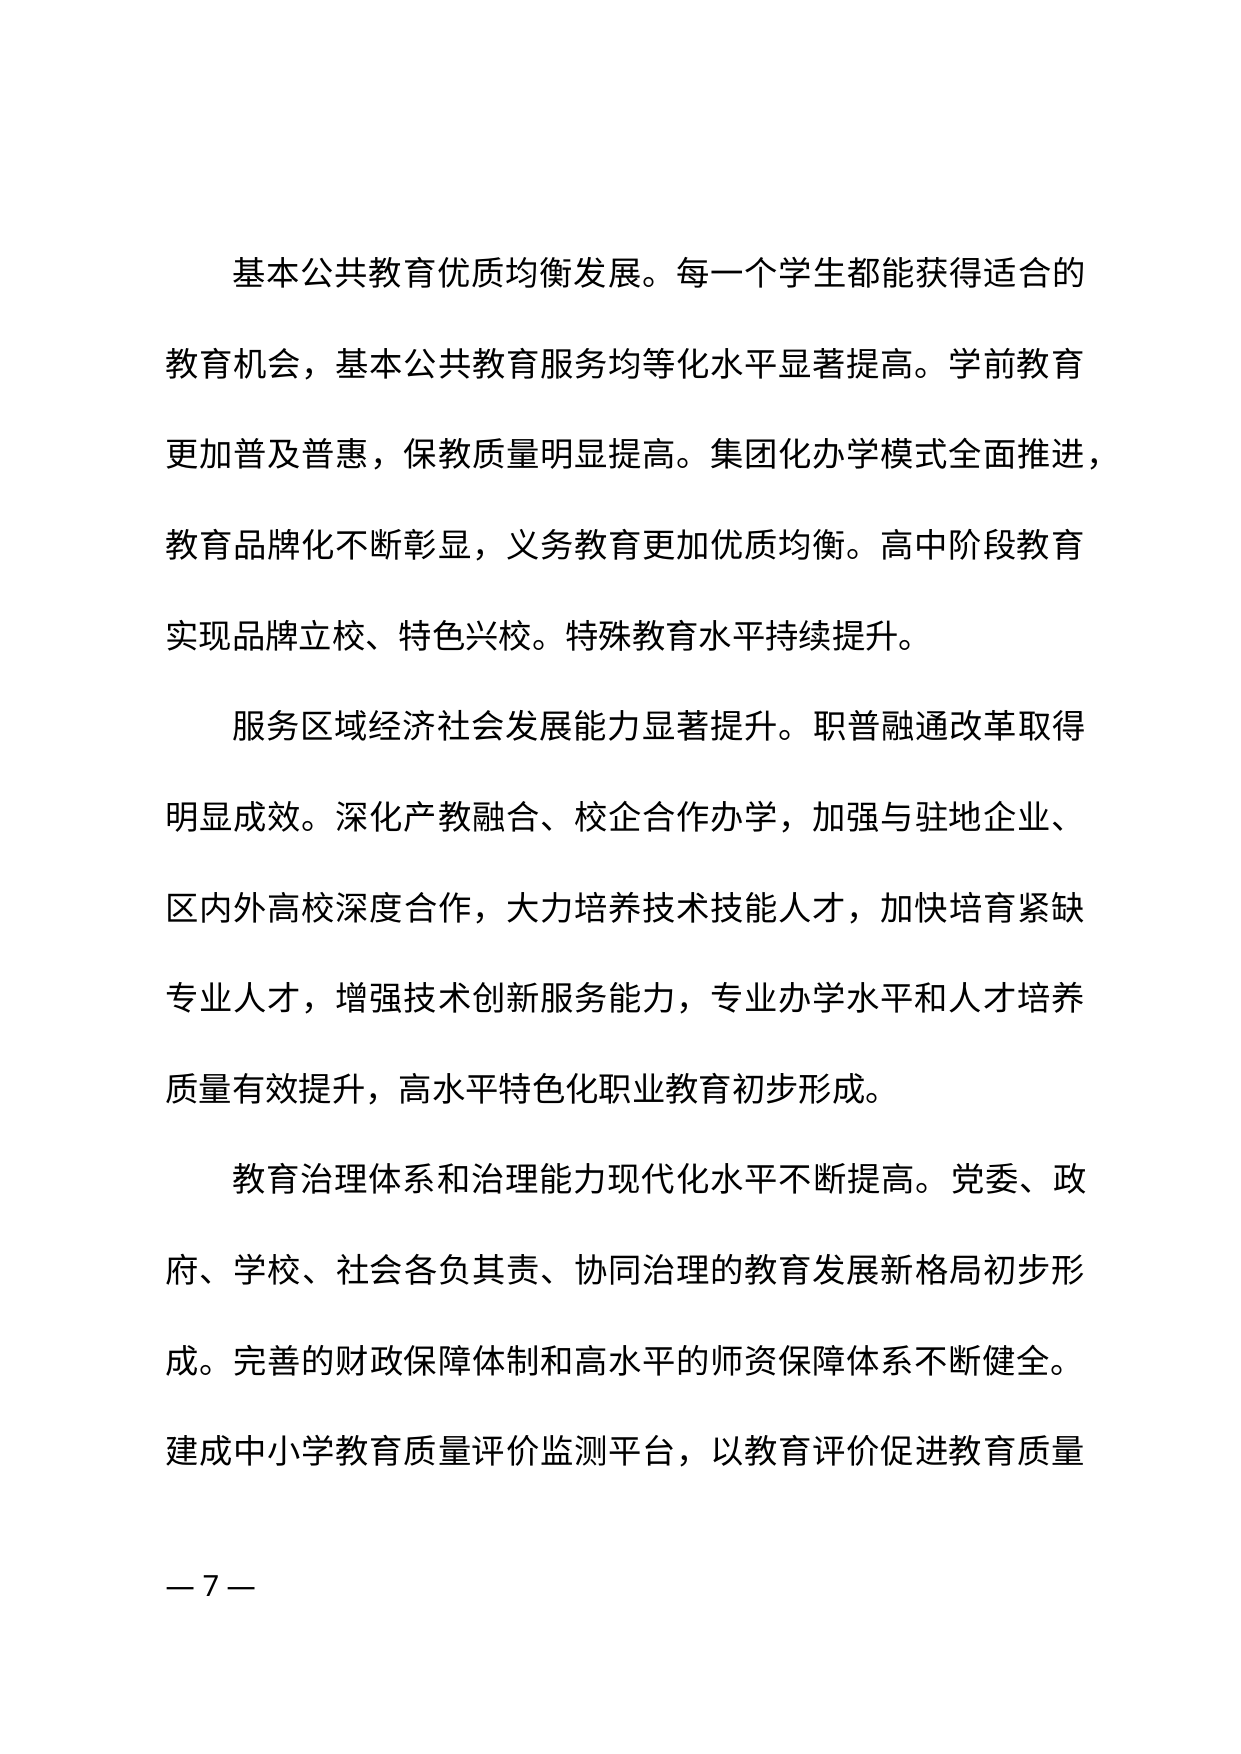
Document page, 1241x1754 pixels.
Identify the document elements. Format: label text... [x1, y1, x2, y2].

text 基本公共教育优质均衡发展。每一个学生都能获得适合的教育机会，基本公共教育服务均等化水平显著提高。学前教育更加普及普惠，保教质量明显提高。集团化办学模式全面推进，教育品牌化不断彰显，义务教育更加优质均衡。高中阶段教育实现品牌立校、特色兴校。特殊教育水平持续提升。 [165, 226, 1087, 679]
text 服务区域经济社会发展能力显著提升。职普融通改革取得明显成效。深化产教融合、校企合作办学，加强与驻地企业、区内外高校深度合作，大力培养技术技能人才，加快培育紧缺专业人才，增强技术创新服务能力，专业办学水平和人才培养质量有效提升，高水平特色化职业教育初步形成。 [165, 679, 1087, 1132]
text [165, 1132, 1087, 1494]
